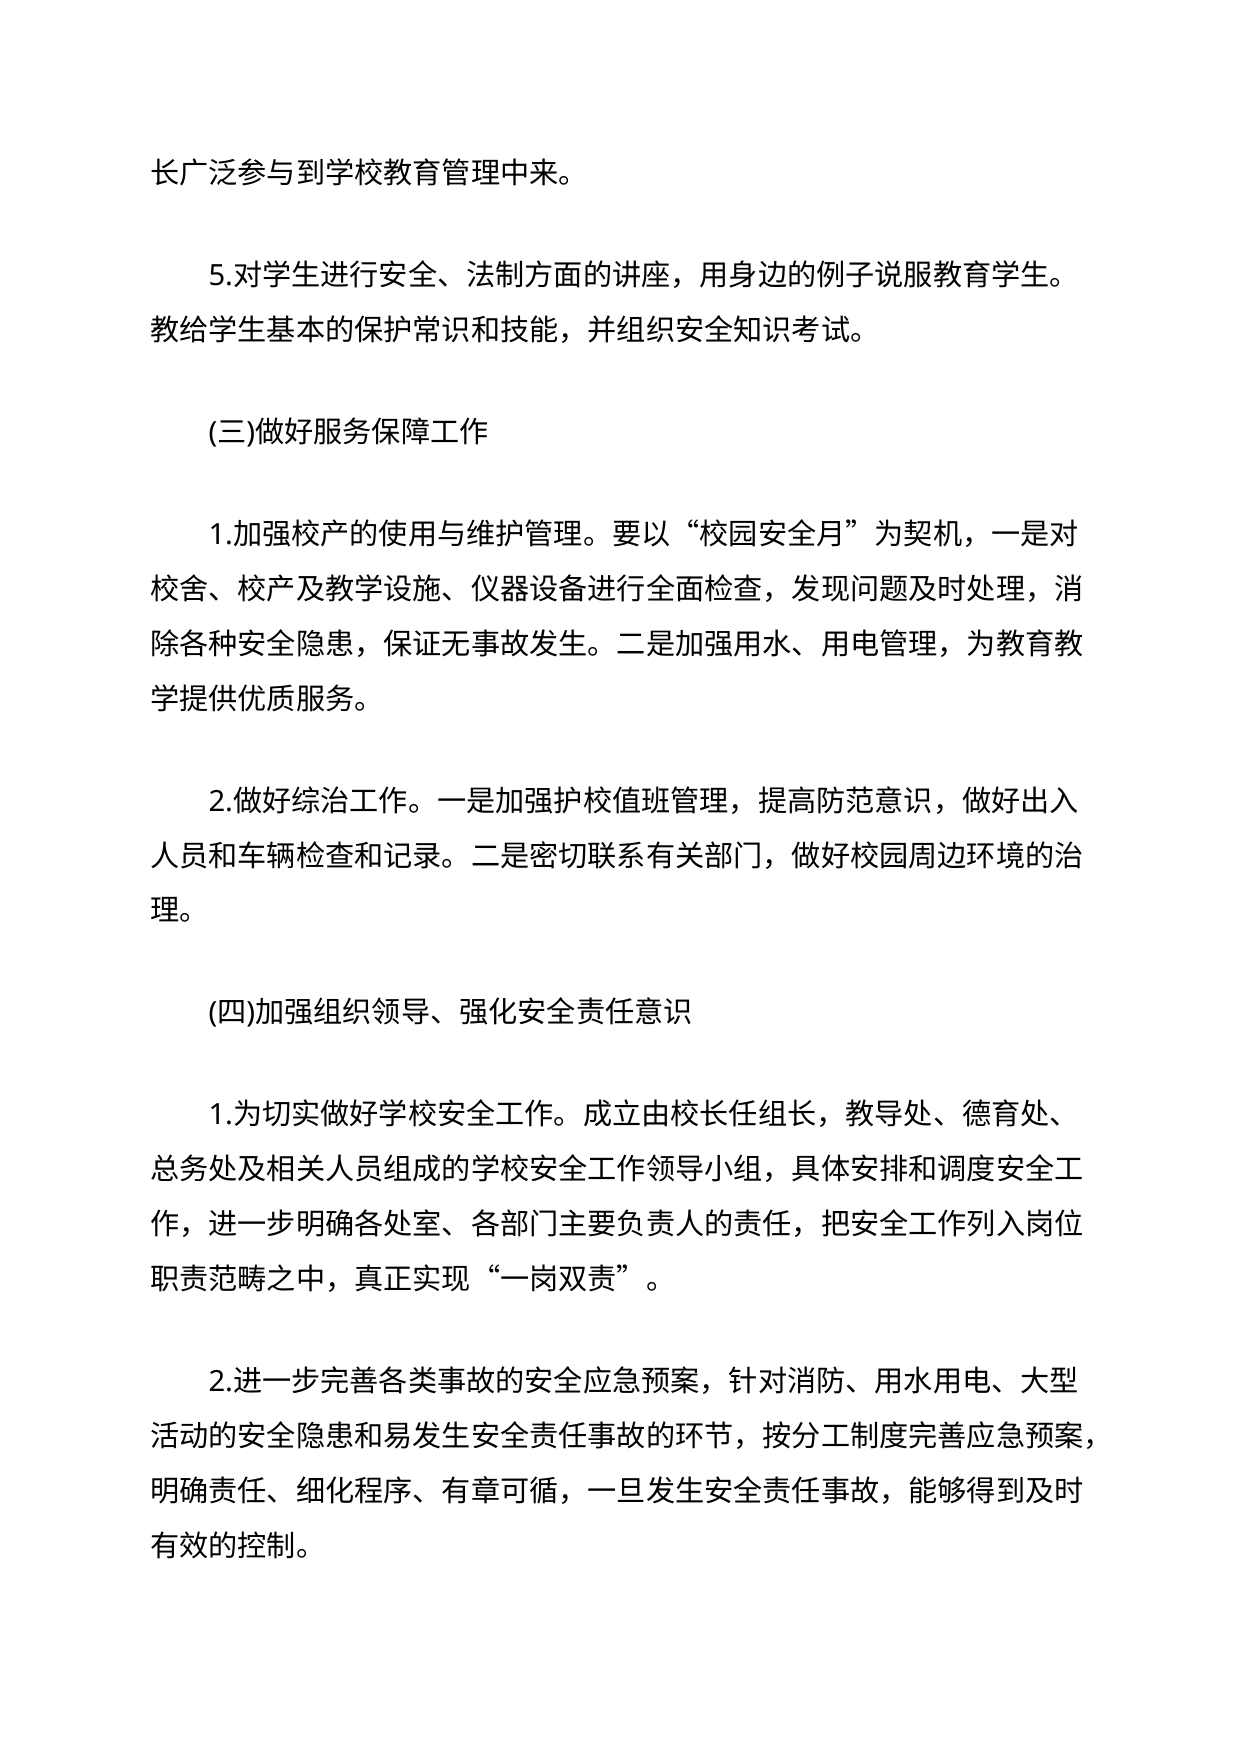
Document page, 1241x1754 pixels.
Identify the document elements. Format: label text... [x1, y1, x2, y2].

text (三)做好服务保障工作 [150, 408, 1090, 451]
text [150, 150, 1090, 192]
text (四)加强组织领导、强化安全责任意识 [150, 989, 1090, 1031]
text 5.对学生进行安全、法制方面的讲座，用身边的例子说服教育学生。教给学生基本的保护常识和技能，并组织安全知识考试。 [150, 252, 1090, 349]
text 1.加强校产的使用与维护管理。要以“校园安全月”为契机，一是对校舍、校产及教学设施、仪器设备进行全面检查，发现问题及时处理，消除各种安全隐患，保证无事故发生。二是加强用水、用电管理，为教育教学提供优质服务。 [150, 511, 1090, 718]
text 2.做好综治工作。一是加强护校值班管理，提高防范意识，做好出入人员和车辆检查和记录。二是密切联系有关部门，做好校园周边环境的治理。 [150, 777, 1090, 929]
text 2.进一步完善各类事故的安全应急预案，针对消防、用水用电、大型活动的安全隐患和易发生安全责任事故的环节，按分工制度完善应急预案，明确责任、细化程序、有章可循，一旦发生安全责任事故，能够得到及时有效的控制。 [150, 1357, 1090, 1564]
text 1.为切实做好学校安全工作。成立由校长任组长，教导处、德育处、总务处及相关人员组成的学校安全工作领导小组，具体安排和调度安全工作，进一步明确各处室、各部门主要负责人的责任，把安全工作列入岗位职责范畴之中，真正实现“一岗双责”。 [150, 1091, 1090, 1298]
